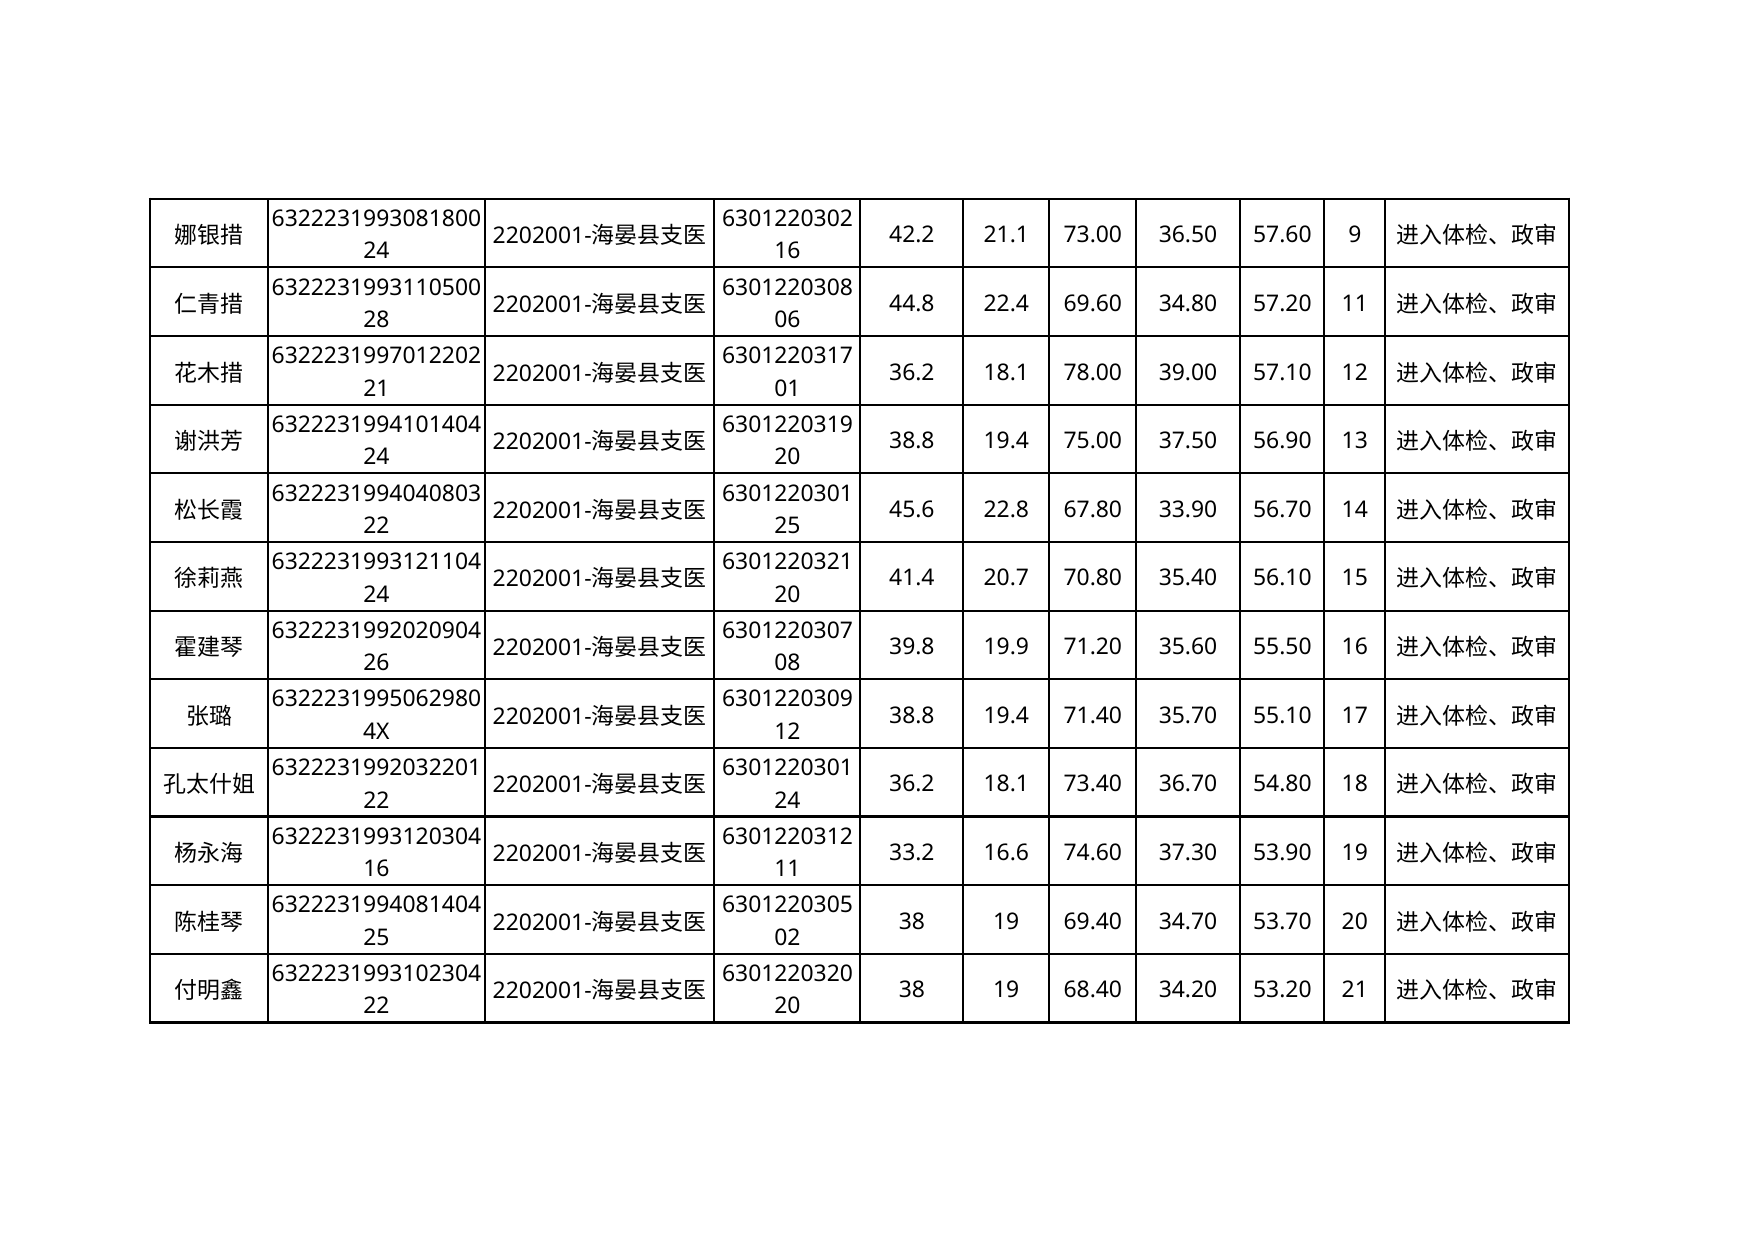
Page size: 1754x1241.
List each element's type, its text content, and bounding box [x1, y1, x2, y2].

table_cell 630122031211 [715, 818, 859, 884]
table_cell 2202001-海晏县支医 [486, 406, 713, 472]
table_cell 娜银措 [151, 200, 267, 266]
table_cell 35.70 [1137, 680, 1239, 747]
table_cell 73.40 [1050, 749, 1135, 815]
table_cell 67.80 [1050, 474, 1135, 541]
table_cell 11 [1325, 268, 1384, 335]
table_cell 16.6 [964, 818, 1048, 884]
table_cell 2202001-海晏县支医 [486, 955, 713, 1021]
table_cell 19.4 [964, 680, 1048, 747]
table_cell 进入体检、政审 [1386, 680, 1568, 747]
table_cell 38 [861, 886, 962, 953]
table_cell 75.00 [1050, 406, 1135, 472]
table_cell 69.60 [1050, 268, 1135, 335]
table_cell 进入体检、政审 [1386, 543, 1568, 609]
table_cell 632223199312110424 [269, 543, 484, 609]
table_cell 孔太什姐 [151, 749, 267, 815]
table_cell 630122030912 [715, 680, 859, 747]
table_cell 632223199312030416 [269, 818, 484, 884]
table_cell 78.00 [1050, 337, 1135, 403]
table_cell 谢洪芳 [151, 406, 267, 472]
table_cell 18.1 [964, 749, 1048, 815]
table_cell 18.1 [964, 337, 1048, 403]
table_cell 53.20 [1241, 955, 1323, 1021]
table_cell 9 [1325, 200, 1384, 266]
table_cell 630122030806 [715, 268, 859, 335]
table_cell 38 [861, 955, 962, 1021]
table_cell 632223199408140425 [269, 886, 484, 953]
table_cell 37.50 [1137, 406, 1239, 472]
table_cell 21 [1325, 955, 1384, 1021]
table_cell 632223199410140424 [269, 406, 484, 472]
table_cell 进入体检、政审 [1386, 406, 1568, 472]
table_cell 2202001-海晏县支医 [486, 337, 713, 403]
table_cell 22.8 [964, 474, 1048, 541]
table_cell 进入体检、政审 [1386, 818, 1568, 884]
table_cell 16 [1325, 612, 1384, 678]
table_cell 34.20 [1137, 955, 1239, 1021]
table_cell 57.10 [1241, 337, 1323, 403]
table_cell 53.70 [1241, 886, 1323, 953]
table_cell 632223199203220122 [269, 749, 484, 815]
table_cell 2202001-海晏县支医 [486, 680, 713, 747]
table_cell 74.60 [1050, 818, 1135, 884]
table_cell 付明鑫 [151, 955, 267, 1021]
table_cell 71.40 [1050, 680, 1135, 747]
table_cell 33.2 [861, 818, 962, 884]
table_cell 63222319950629804X [269, 680, 484, 747]
table_cell 632223199202090426 [269, 612, 484, 678]
table_cell 2202001-海晏县支医 [486, 474, 713, 541]
table_cell 630122031920 [715, 406, 859, 472]
table_cell 630122032020 [715, 955, 859, 1021]
table_cell 2202001-海晏县支医 [486, 612, 713, 678]
table_cell 41.4 [861, 543, 962, 609]
table_cell 632223199311050028 [269, 268, 484, 335]
table_cell 松长霞 [151, 474, 267, 541]
table_cell 进入体检、政审 [1386, 955, 1568, 1021]
table_cell 68.40 [1050, 955, 1135, 1021]
table_cell 632223199701220221 [269, 337, 484, 403]
table_cell 仁青措 [151, 268, 267, 335]
table_cell 花木措 [151, 337, 267, 403]
table_cell 19 [964, 955, 1048, 1021]
table_cell 38.8 [861, 406, 962, 472]
table_cell 34.70 [1137, 886, 1239, 953]
table_cell 进入体检、政审 [1386, 474, 1568, 541]
table_cell 15 [1325, 543, 1384, 609]
table_cell 20 [1325, 886, 1384, 953]
table_cell 35.40 [1137, 543, 1239, 609]
table_cell 14 [1325, 474, 1384, 541]
table_cell 进入体检、政审 [1386, 612, 1568, 678]
table_cell 44.8 [861, 268, 962, 335]
table_cell 19.4 [964, 406, 1048, 472]
table_cell 2202001-海晏县支医 [486, 886, 713, 953]
table_cell 57.20 [1241, 268, 1323, 335]
table_cell 18 [1325, 749, 1384, 815]
table_cell 71.20 [1050, 612, 1135, 678]
table_cell 36.50 [1137, 200, 1239, 266]
table_cell 34.80 [1137, 268, 1239, 335]
table_cell 56.90 [1241, 406, 1323, 472]
table_cell 进入体检、政审 [1386, 749, 1568, 815]
table_cell 45.6 [861, 474, 962, 541]
table_cell 42.2 [861, 200, 962, 266]
table_cell 进入体检、政审 [1386, 200, 1568, 266]
table_cell 2202001-海晏县支医 [486, 818, 713, 884]
table_cell 19.9 [964, 612, 1048, 678]
table_cell 2202001-海晏县支医 [486, 543, 713, 609]
table_cell 37.30 [1137, 818, 1239, 884]
table_cell 630122030708 [715, 612, 859, 678]
table_cell 53.90 [1241, 818, 1323, 884]
table_cell 13 [1325, 406, 1384, 472]
table_cell 57.60 [1241, 200, 1323, 266]
table_cell 630122030216 [715, 200, 859, 266]
table_cell 54.80 [1241, 749, 1323, 815]
table_cell 36.2 [861, 337, 962, 403]
table_cell 进入体检、政审 [1386, 337, 1568, 403]
table_cell 霍建琴 [151, 612, 267, 678]
table_cell 杨永海 [151, 818, 267, 884]
table_cell 70.80 [1050, 543, 1135, 609]
table_cell 69.40 [1050, 886, 1135, 953]
table_cell 38.8 [861, 680, 962, 747]
table_cell 33.90 [1137, 474, 1239, 541]
table_cell 36.70 [1137, 749, 1239, 815]
table_cell 19 [1325, 818, 1384, 884]
table_cell 17 [1325, 680, 1384, 747]
table_cell 630122030502 [715, 886, 859, 953]
table_cell 36.2 [861, 749, 962, 815]
table_cell 35.60 [1137, 612, 1239, 678]
table_cell 632223199404080322 [269, 474, 484, 541]
table_cell 630122031701 [715, 337, 859, 403]
table_cell 徐莉燕 [151, 543, 267, 609]
table_cell 73.00 [1050, 200, 1135, 266]
table_cell 进入体检、政审 [1386, 268, 1568, 335]
table_cell 张璐 [151, 680, 267, 747]
table_cell 进入体检、政审 [1386, 886, 1568, 953]
table_cell 39.00 [1137, 337, 1239, 403]
table_cell 22.4 [964, 268, 1048, 335]
table_cell 56.70 [1241, 474, 1323, 541]
table_cell 12 [1325, 337, 1384, 403]
table_cell 19 [964, 886, 1048, 953]
table_cell 2202001-海晏县支医 [486, 200, 713, 266]
table_cell 2202001-海晏县支医 [486, 749, 713, 815]
table_cell 39.8 [861, 612, 962, 678]
table_cell 55.10 [1241, 680, 1323, 747]
table_cell 632223199310230422 [269, 955, 484, 1021]
table_cell 630122030125 [715, 474, 859, 541]
table_cell 55.50 [1241, 612, 1323, 678]
table_cell 632223199308180024 [269, 200, 484, 266]
table_cell 陈桂琴 [151, 886, 267, 953]
table_cell 630122030124 [715, 749, 859, 815]
table_cell 630122032120 [715, 543, 859, 609]
table_cell 21.1 [964, 200, 1048, 266]
table_cell 56.10 [1241, 543, 1323, 609]
table_cell 20.7 [964, 543, 1048, 609]
table_cell 2202001-海晏县支医 [486, 268, 713, 335]
